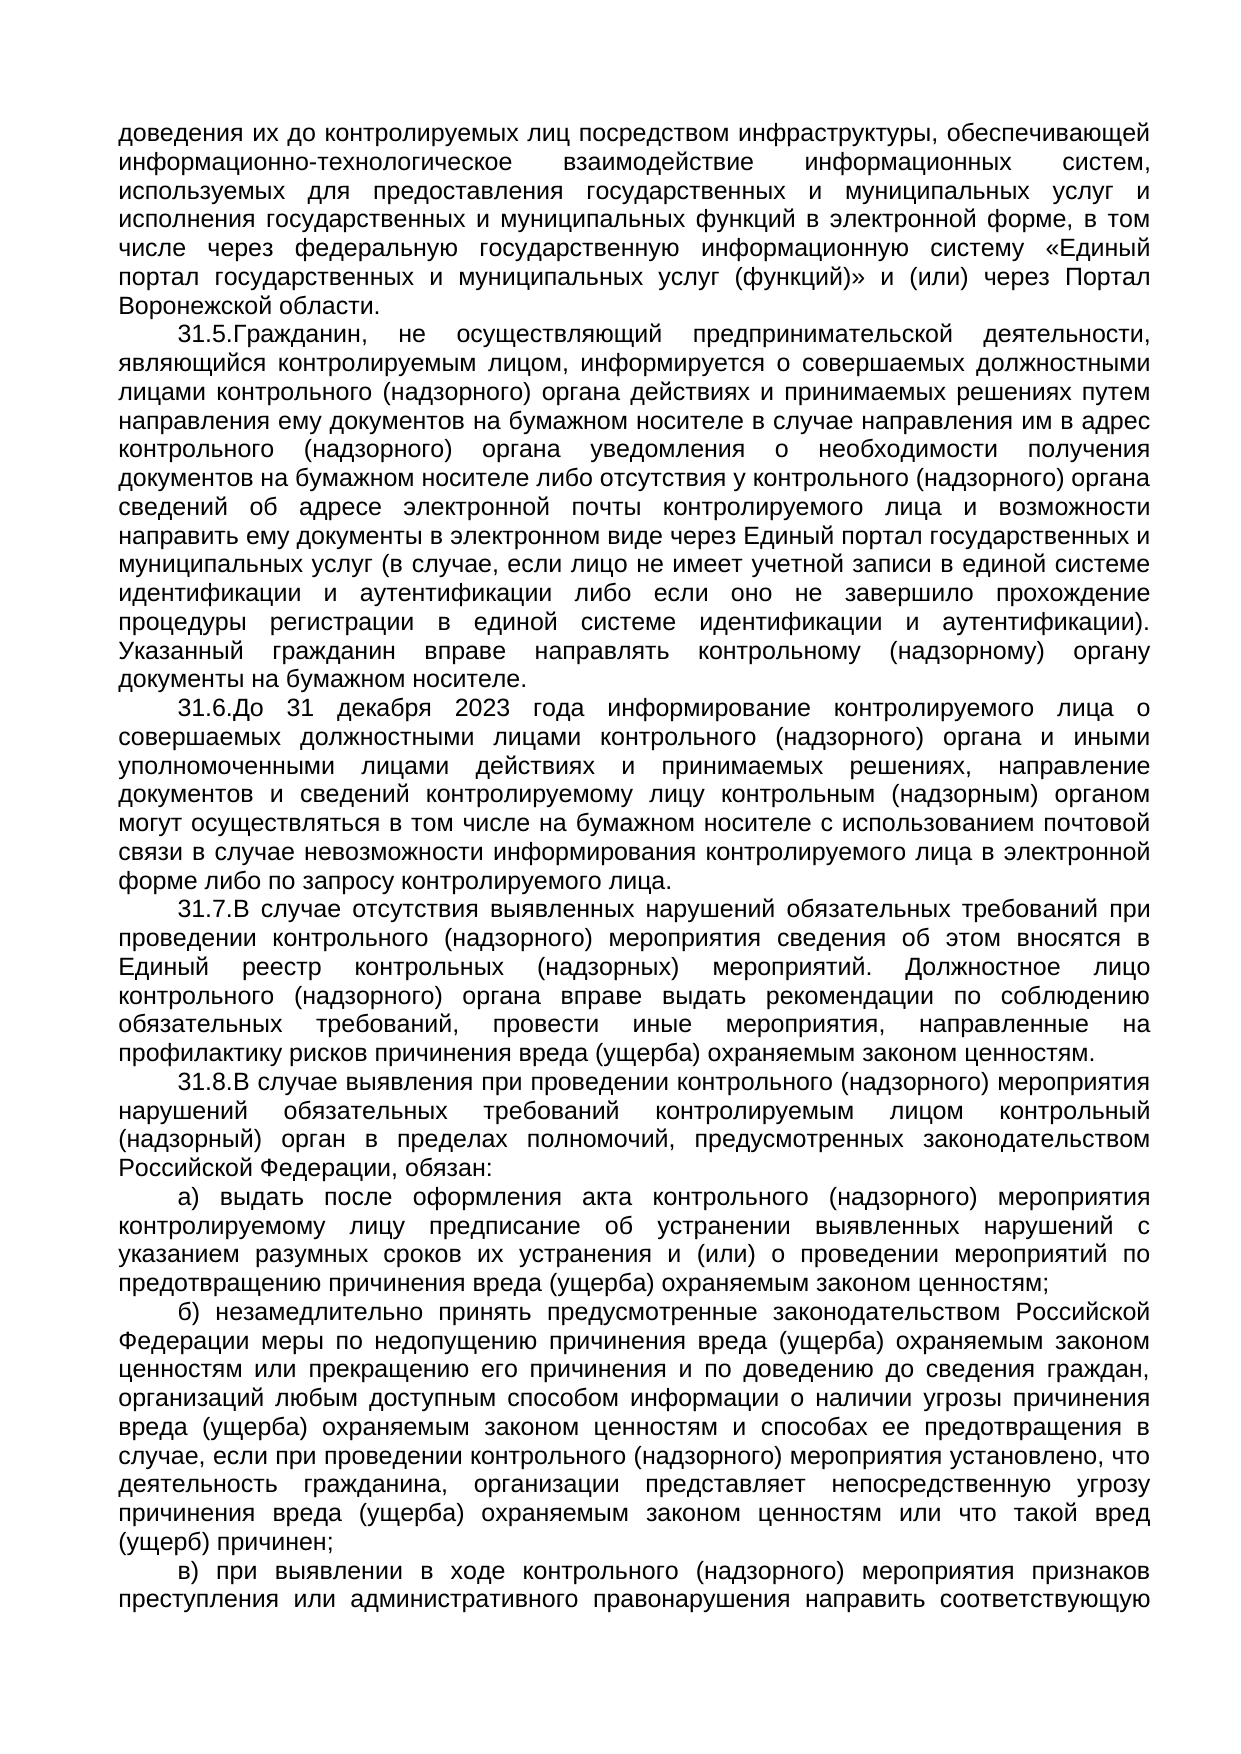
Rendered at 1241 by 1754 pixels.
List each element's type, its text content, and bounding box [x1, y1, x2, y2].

text б) незамедлительно принять предусмотренные законодательством Российской Федерации меры по недопущению причинения вреда (ущерба) охраняемым законом ценностям или прекращению его причинения и по доведению до сведения граждан, организаций любым доступным способом информации о наличии угрозы причинения вреда (ущерба) охраняемым законом ценностям и способах ее предотвращения в случае, если при проведении контрольного (надзорного) мероприятия установлено, что деятельность гражданина, организации представляет непосредственную угрозу причинения вреда (ущерба) охраняемым законом ценностям или что такой вред (ущерб) причинен; [118, 1297, 1152, 1556]
text 31.8.В случае выявления при проведении контрольного (надзорного) мероприятия нарушений обязательных требований контролируемым лицом контрольный (надзорный) орган в пределах полномочий, предусмотренных законодательством Российской Федерации, обязан: [118, 1067, 1152, 1182]
text 31.7.В случае отсутствия выявленных нарушений обязательных требований при проведении контрольного (надзорного) мероприятия сведения об этом вносятся в Единый реестр контрольных (надзорных) мероприятий. Должностное лицо контрольного (надзорного) органа вправе выдать рекомендации по соблюдению обязательных требований, провести иные мероприятия, направленные на профилактику рисков причинения вреда (ущерба) охраняемым законом ценностям. [118, 894, 1152, 1067]
text 31.5.Гражданин, не осуществляющий предпринимательской деятельности, являющийся контролируемым лицом, информируется о совершаемых должностными лицами контрольного (надзорного) органа действиях и принимаемых решениях путем направления ему документов на бумажном носителе в случае направления им в адрес контрольного (надзорного) органа уведомления о необходимости получения документов на бумажном носителе либо отсутствия у контрольного (надзорного) органа сведений об адресе электронной почты контролируемого лица и возможности направить ему документы в электронном виде через Единый портал государственных и муниципальных услуг (в случае, если лицо не имеет учетной записи в единой системе идентификации и аутентификации либо если оно не завершило прохождение процедуры регистрации в единой системе идентификации и аутентификации). Указанный гражданин вправе направлять контрольному (надзорному) органу документы на бумажном носителе. [118, 319, 1152, 693]
text а) выдать после оформления акта контрольного (надзорного) мероприятия контролируемому лицу предписание об устранении выявленных нарушений с указанием разумных сроков их устранения и (или) о проведении мероприятий по предотвращению причинения вреда (ущерба) охраняемым законом ценностям; [118, 1182, 1152, 1297]
text 31.6.До 31 декабря 2023 года информирование контролируемого лица о совершаемых должностными лицами контрольного (надзорного) органа и иными уполномоченными лицами действиях и принимаемых решениях, направление документов и сведений контролируемому лицу контрольным (надзорным) органом могут осуществляться в том числе на бумажном носителе с использованием почтовой связи в случае невозможности информирования контролируемого лица в электронной форме либо по запросу контролируемого лица. [118, 693, 1152, 894]
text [118, 1556, 1152, 1613]
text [118, 118, 1152, 319]
